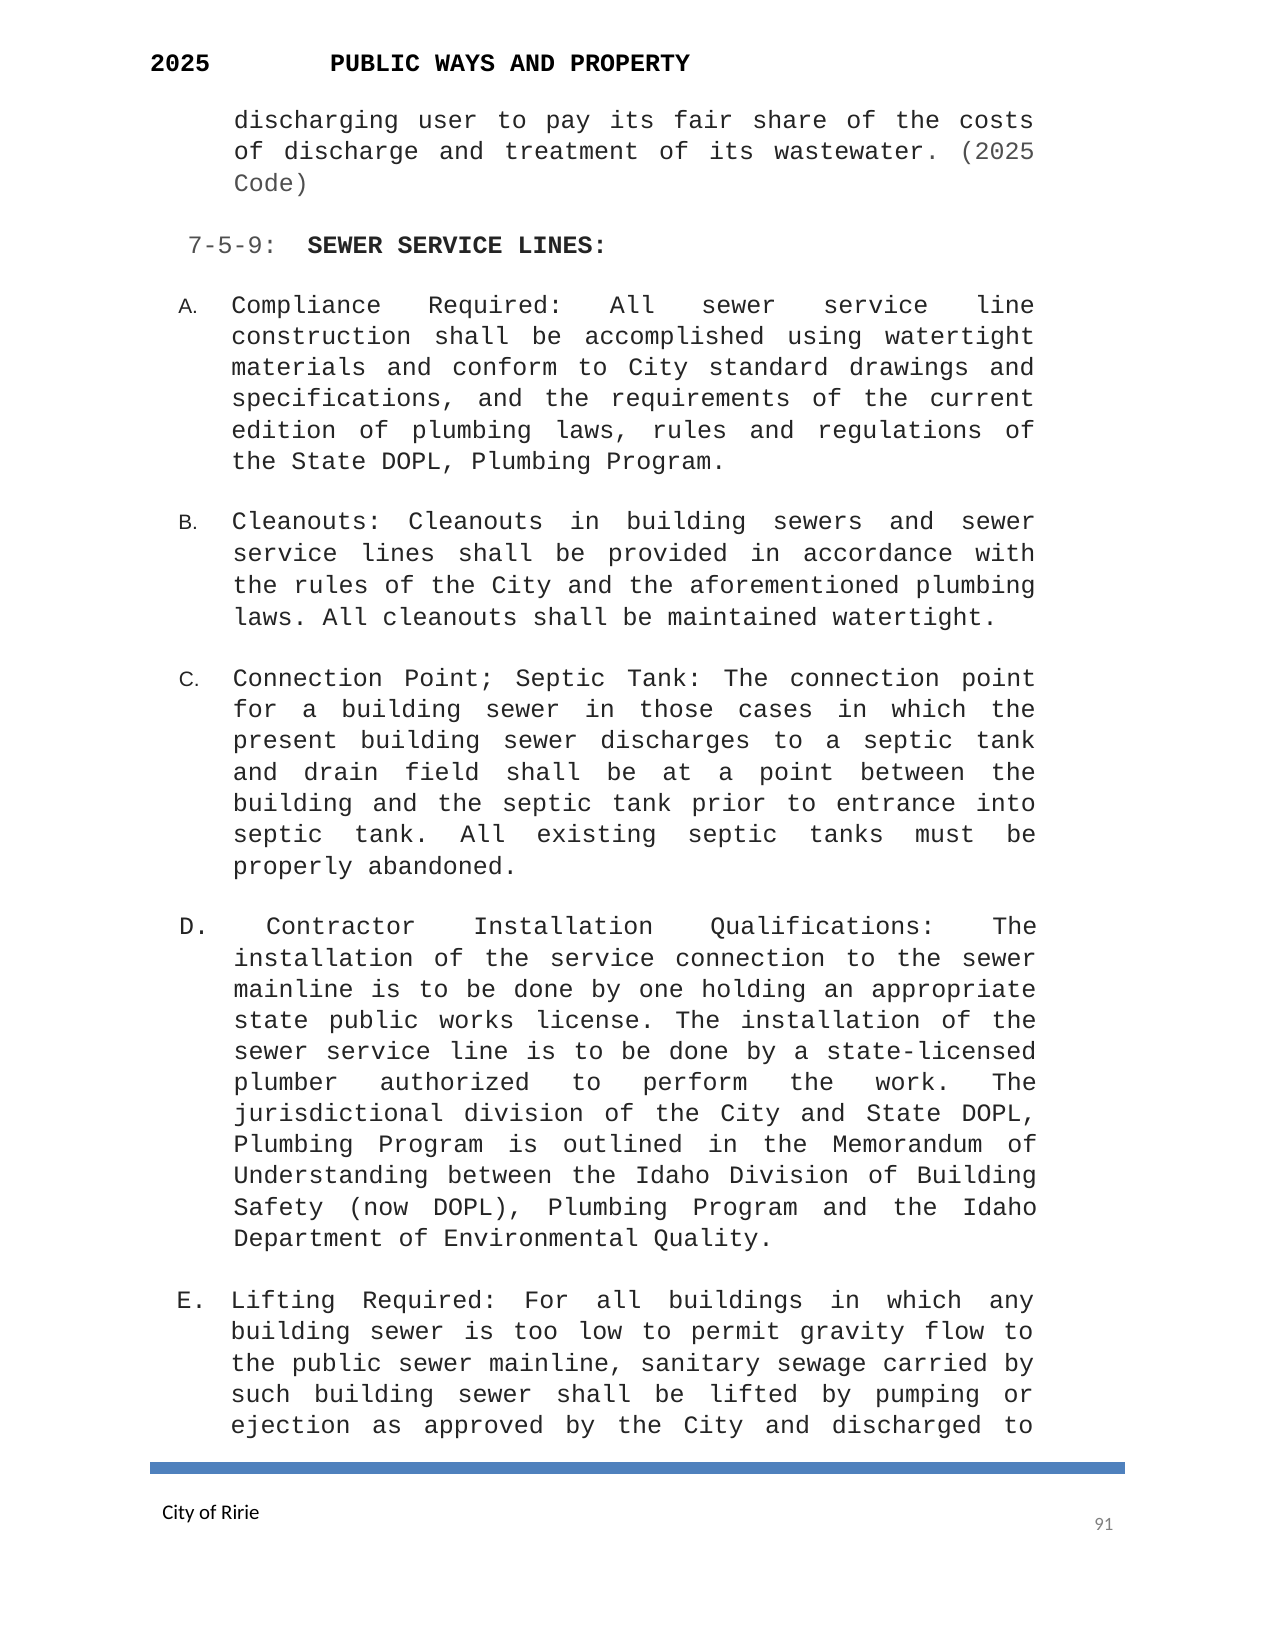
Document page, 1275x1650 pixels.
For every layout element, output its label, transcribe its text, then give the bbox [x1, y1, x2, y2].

list Connection Point; Septic Tank: The connection point for a building sewer in those cases in which the present building sewer discharges to a septic tank and drain field shall be at a point between the building and the septic tank prior to entrance into septic tank. All existing septic tanks must be properly abandoned. [178, 665, 1036, 882]
text D. Contractor Installation Qualifications: The installation of the service connection to the sewer mainline is to be done by one holding an appropriate state public works license. The installation of the sewer service line is to be done by a state-licensed plumber authorized to perform the work. The jurisdictional division of the City and State DOPL, Plumbing Program is outlined in the Memorandum of Understanding between the Idaho Division of Building Safety (now DOPL), Plumbing Program and the Idaho Department of Environmental Quality. [179, 914, 1037, 1254]
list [176, 1288, 1034, 1441]
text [234, 107, 1035, 198]
list Compliance Required: All sewer service line construction shall be accomplished using watertight materials and conform to City standard drawings and specifications, and the requirements of the current edition of plumbing laws, rules and regulations of the State DOPL, Plumbing Program. [178, 293, 1035, 477]
text 7-5-9: SEWER SERVICE LINES: [187, 233, 1035, 261]
list Cleanouts: Cleanouts in building sewers and sewer service lines shall be provided in accordance with the rules of the City and the aforementioned plumbing laws. All cleanouts shall be maintained watertight. [178, 509, 1036, 633]
